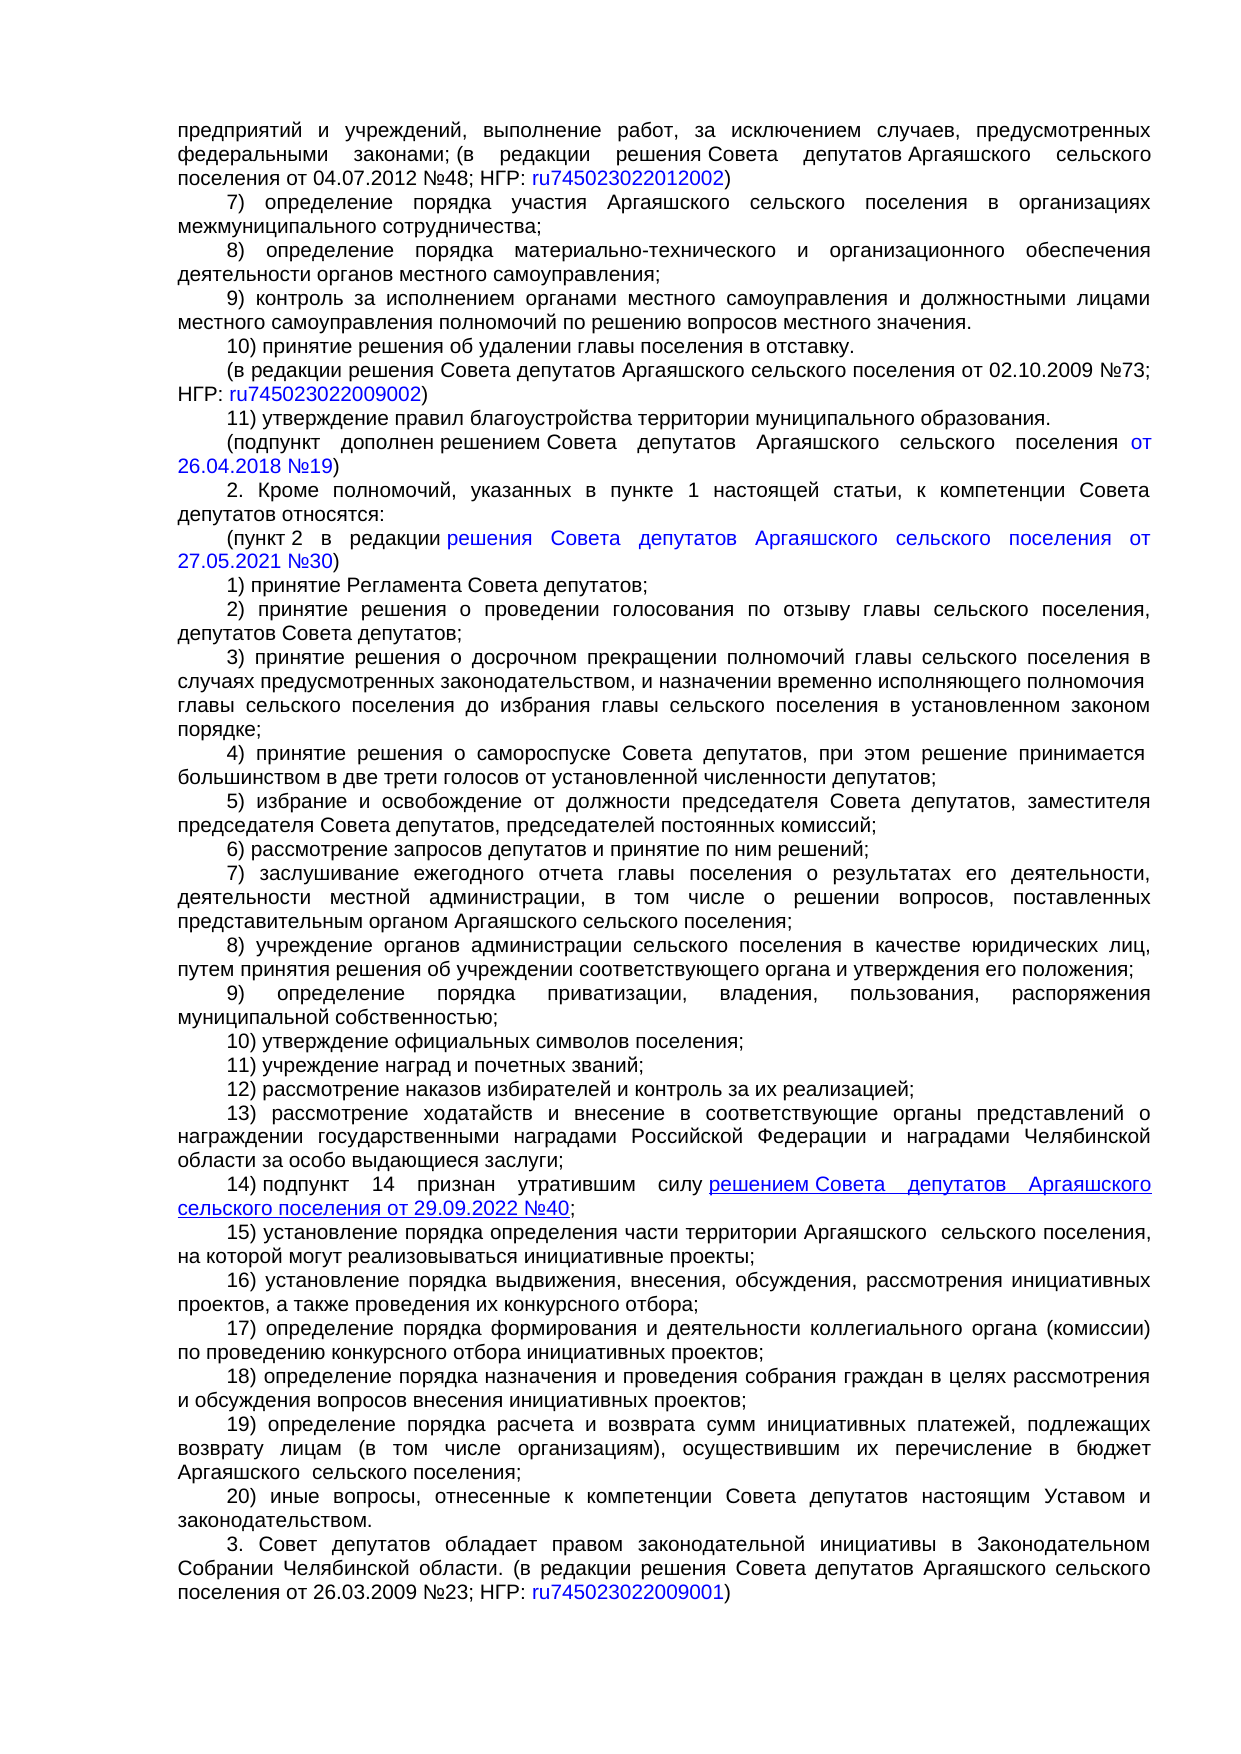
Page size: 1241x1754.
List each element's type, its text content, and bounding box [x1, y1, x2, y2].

text 9) контроль за исполнением органами местного самоуправления и должностными лицами местного самоуправления полномочий по решению вопросов местного значения. [177, 286, 1152, 334]
text 4) принятие решения о самороспуске Совета депутатов, при этом решение принимается большинством в две трети голосов от установленной численности депутатов; [177, 741, 1152, 789]
text (подпункт дополнен решением Совета депутатов Аргаяшского сельского поселения от 26.04.2018 №19) [177, 429, 1152, 477]
text 7) определение порядка участия Аргаяшского сельского поселения в организациях межмуниципального сотрудничества; [177, 190, 1152, 238]
text 3) принятие решения о досрочном прекращении полномочий главы сельского поселения в случаях предусмотренных законодательством, и назначении временно исполняющего полномочия главы сельского поселения до избрания главы сельского поселения в установленном законом порядке; [177, 645, 1152, 741]
text 13) рассмотрение ходатайств и внесение в соответствующие органы представлений о награждении государственными наградами Российской Федерации и наградами Челябинской области за особо выдающиеся заслуги; [177, 1100, 1152, 1172]
text 1) принятие Регламента Совета депутатов; [177, 573, 1152, 597]
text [177, 118, 1152, 190]
text (пункт 2 в редакции решения Совета депутатов Аргаяшского сельского поселения от 27.05.2021 №30) [177, 525, 1152, 573]
text 10) принятие решения об удалении главы поселения в отставку. [177, 334, 1152, 358]
text 18) определение порядка назначения и проведения собрания граждан в целях рассмотрения и обсуждения вопросов внесения инициативных проектов; [177, 1364, 1152, 1412]
text 10) утверждение официальных символов поселения; [177, 1028, 1152, 1052]
text 6) рассмотрение запросов депутатов и принятие по ним решений; [177, 837, 1152, 861]
text 2. Кроме полномочий, указанных в пункте 1 настоящей статьи, к компетенции Совета депутатов относятся: [177, 477, 1152, 525]
text 8) определение порядка материально-технического и организационного обеспечения деятельности органов местного самоуправления; [177, 238, 1152, 286]
text 9) определение порядка приватизации, владения, пользования, распоряжения муниципальной собственностью; [177, 981, 1152, 1028]
text 14) подпункт 14 признан утратившим силу решением Совета депутатов Аргаяшского сельского поселения от 29.09.2022 №40; [177, 1172, 1152, 1220]
text 5) избрание и освобождение от должности председателя Совета депутатов, заместителя председателя Совета депутатов, председателей постоянных комиссий; [177, 789, 1152, 837]
text 3. Совет депутатов обладает правом законодательной инициативы в Законодательном Собрании Челябинской области. (в редакции решения Совета депутатов Аргаяшского сельского поселения от 26.03.2009 №23; НГР: ru745023022009001) [177, 1532, 1152, 1603]
text 19) определение порядка расчета и возврата сумм инициативных платежей, подлежащих возврату лицам (в том числе организациям), осуществившим их перечисление в бюджет Аргаяшского сельского поселения; [177, 1412, 1152, 1484]
text 8) учреждение органов администрации сельского поселения в качестве юридических лиц, путем принятия решения об учреждении соответствующего органа и утверждения его положения; [177, 933, 1152, 981]
text 11) учреждение наград и почетных званий; [177, 1052, 1152, 1076]
text (в редакции решения Совета депутатов Аргаяшского сельского поселения от 02.10.2009 №73; НГР: ru745023022009002) [177, 358, 1152, 406]
text 20) иные вопросы, отнесенные к компетенции Совета депутатов настоящим Уставом и законодательством. [177, 1484, 1152, 1532]
text 2) принятие решения о проведении голосования по отзыву главы сельского поселения, депутатов Совета депутатов; [177, 597, 1152, 645]
text 12) рассмотрение наказов избирателей и контроль за их реализацией; [177, 1076, 1152, 1100]
text 17) определение порядка формирования и деятельности коллегиального органа (комиссии) по проведению конкурсного отбора инициативных проектов; [177, 1316, 1152, 1364]
text 7) заслушивание ежегодного отчета главы поселения о результатах его деятельности, деятельности местной администрации, в том числе о решении вопросов, поставленных представительным органом Аргаяшского сельского поселения; [177, 861, 1152, 933]
text 11) утверждение правил благоустройства территории муниципального образования. [177, 406, 1152, 429]
text 15) установление порядка определения части территории Аргаяшского сельского поселения, на которой могут реализовываться инициативные проекты; [177, 1220, 1152, 1268]
text 16) установление порядка выдвижения, внесения, обсуждения, рассмотрения инициативных проектов, а также проведения их конкурсного отбора; [177, 1268, 1152, 1316]
